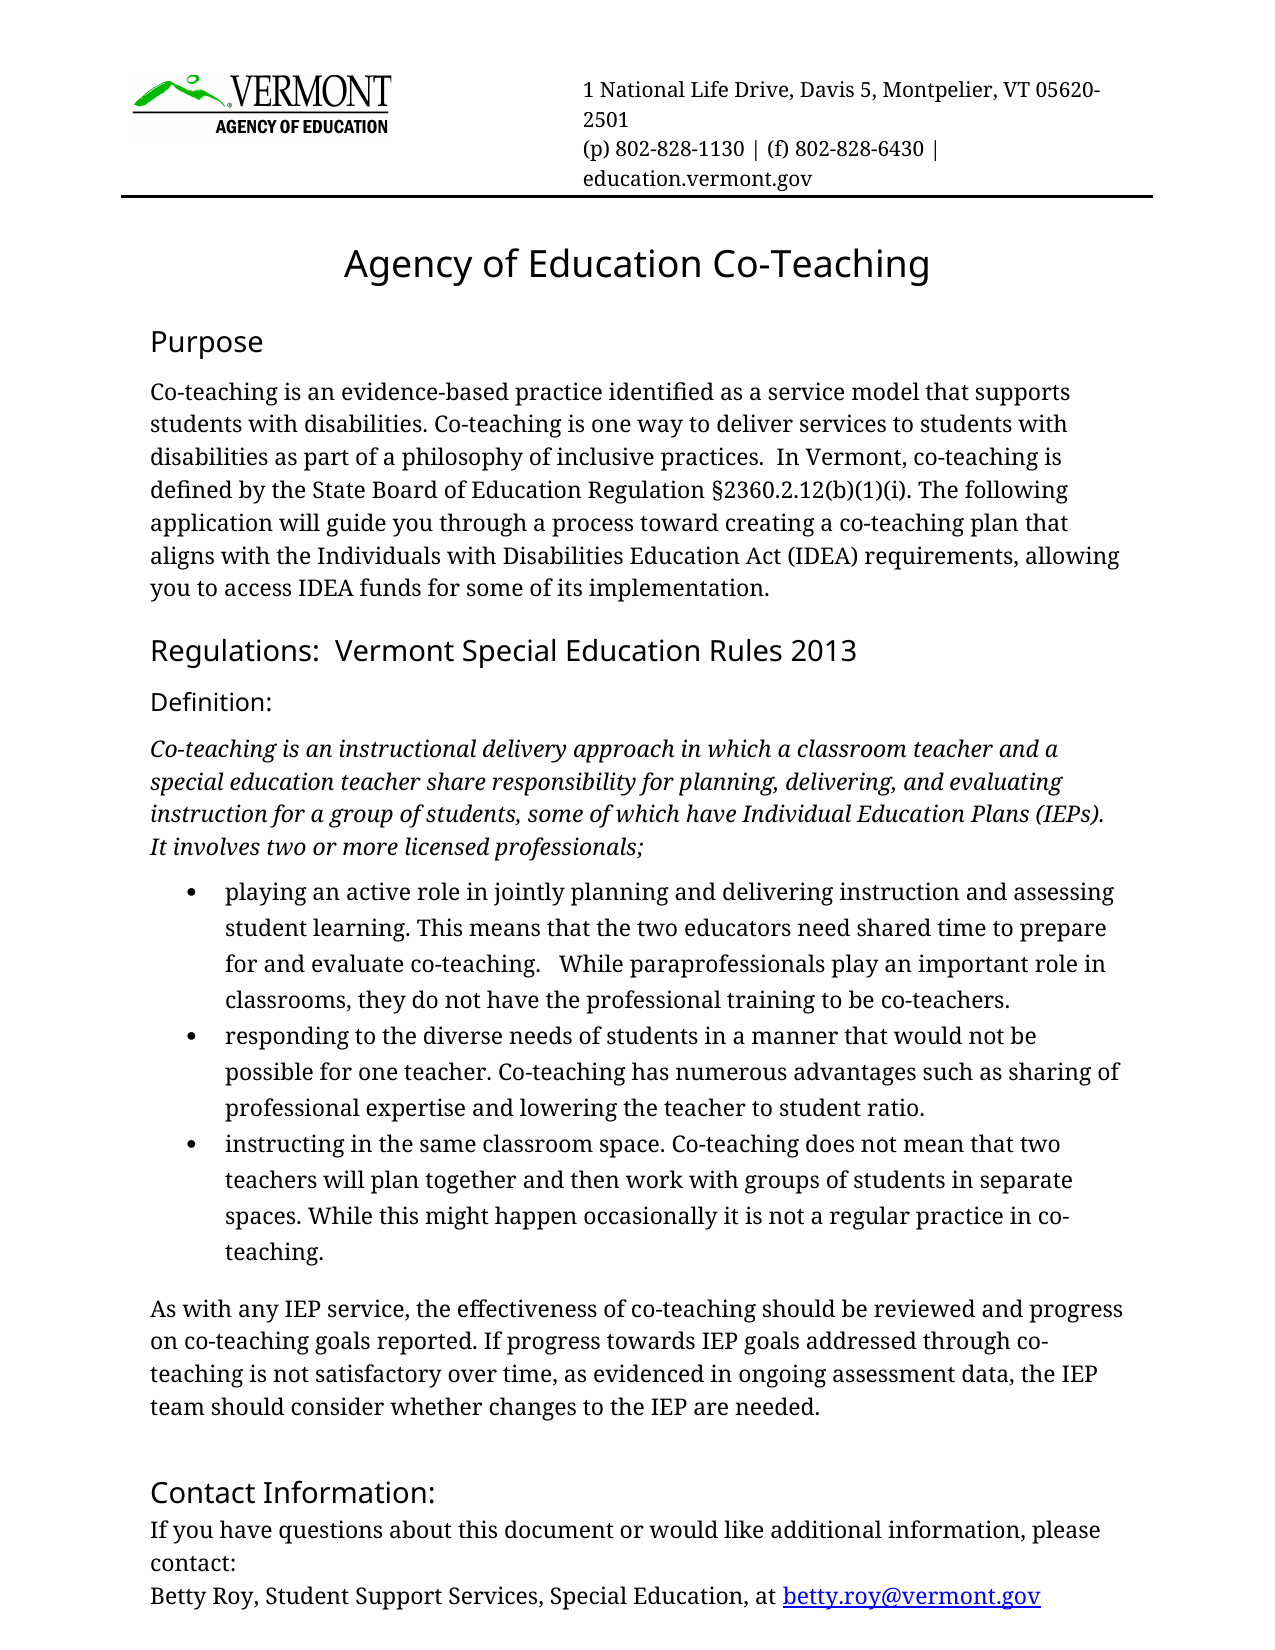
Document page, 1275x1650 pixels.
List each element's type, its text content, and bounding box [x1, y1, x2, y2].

subtitle Definition: [150, 684, 1125, 718]
subtitle Purpose [150, 321, 1125, 361]
picture [132, 75, 392, 143]
text Co-teaching is an instructional delivery approach in which a classroom teacher and a special education teacher share responsibility for planning, delivering, and evaluating instruction for a group of students, some of which have Individual Education Plans (IEPs). It involves two or more licensed professionals; [150, 733, 1125, 862]
list playing an active role in jointly planning and delivering instruction and assessing student learning. This means that the two educators need shared time to prepare for and evaluate co-teaching. While paraprofessionals play an important role in classrooms, they do not have the professional training to be co-teachers. [187, 876, 1125, 1015]
list responding to the diverse needs of students in a manner that would not be possible for one teacher. Co-teaching has numerous advantages such as sharing of professional expertise and lowering the teacher to student ratio. [187, 1020, 1125, 1123]
text Co-teaching is an evidence-based practice identified as a service model that supports students with disabilities. Co-teaching is one way to deliver services to students with disabilities as part of a philosophy of inclusive practices. In Vermont, co-teaching is defined by the State Board of Education Regulation §2360.2.12(b)(1)(i). The following application will guide you through a process toward creating a co-teaching plan that aligns with the Individuals with Disabilities Education Act (IDEA) requirements, allowing you to access IDEA funds for some of its implementation. [150, 376, 1125, 604]
list instructing in the same classroom space. Co-teaching does not mean that two teachers will plan together and then work with groups of students in separate spaces. While this might happen occasionally it is not a regular practice in co-teaching. [187, 1128, 1125, 1267]
subtitle Regulations: Vermont Special Education Rules 2013 [150, 630, 1125, 670]
text As with any IEP service, the effectiveness of co-teaching should be reviewed and progress on co-teaching goals reported. If progress towards IEP goals addressed through co-teaching is not satisfactory over time, as evidenced in ongoing assessment data, the IEP team should consider whether changes to the IEP are needed. [150, 1292, 1125, 1422]
title Agency of Education Co-Teaching [150, 238, 1125, 289]
